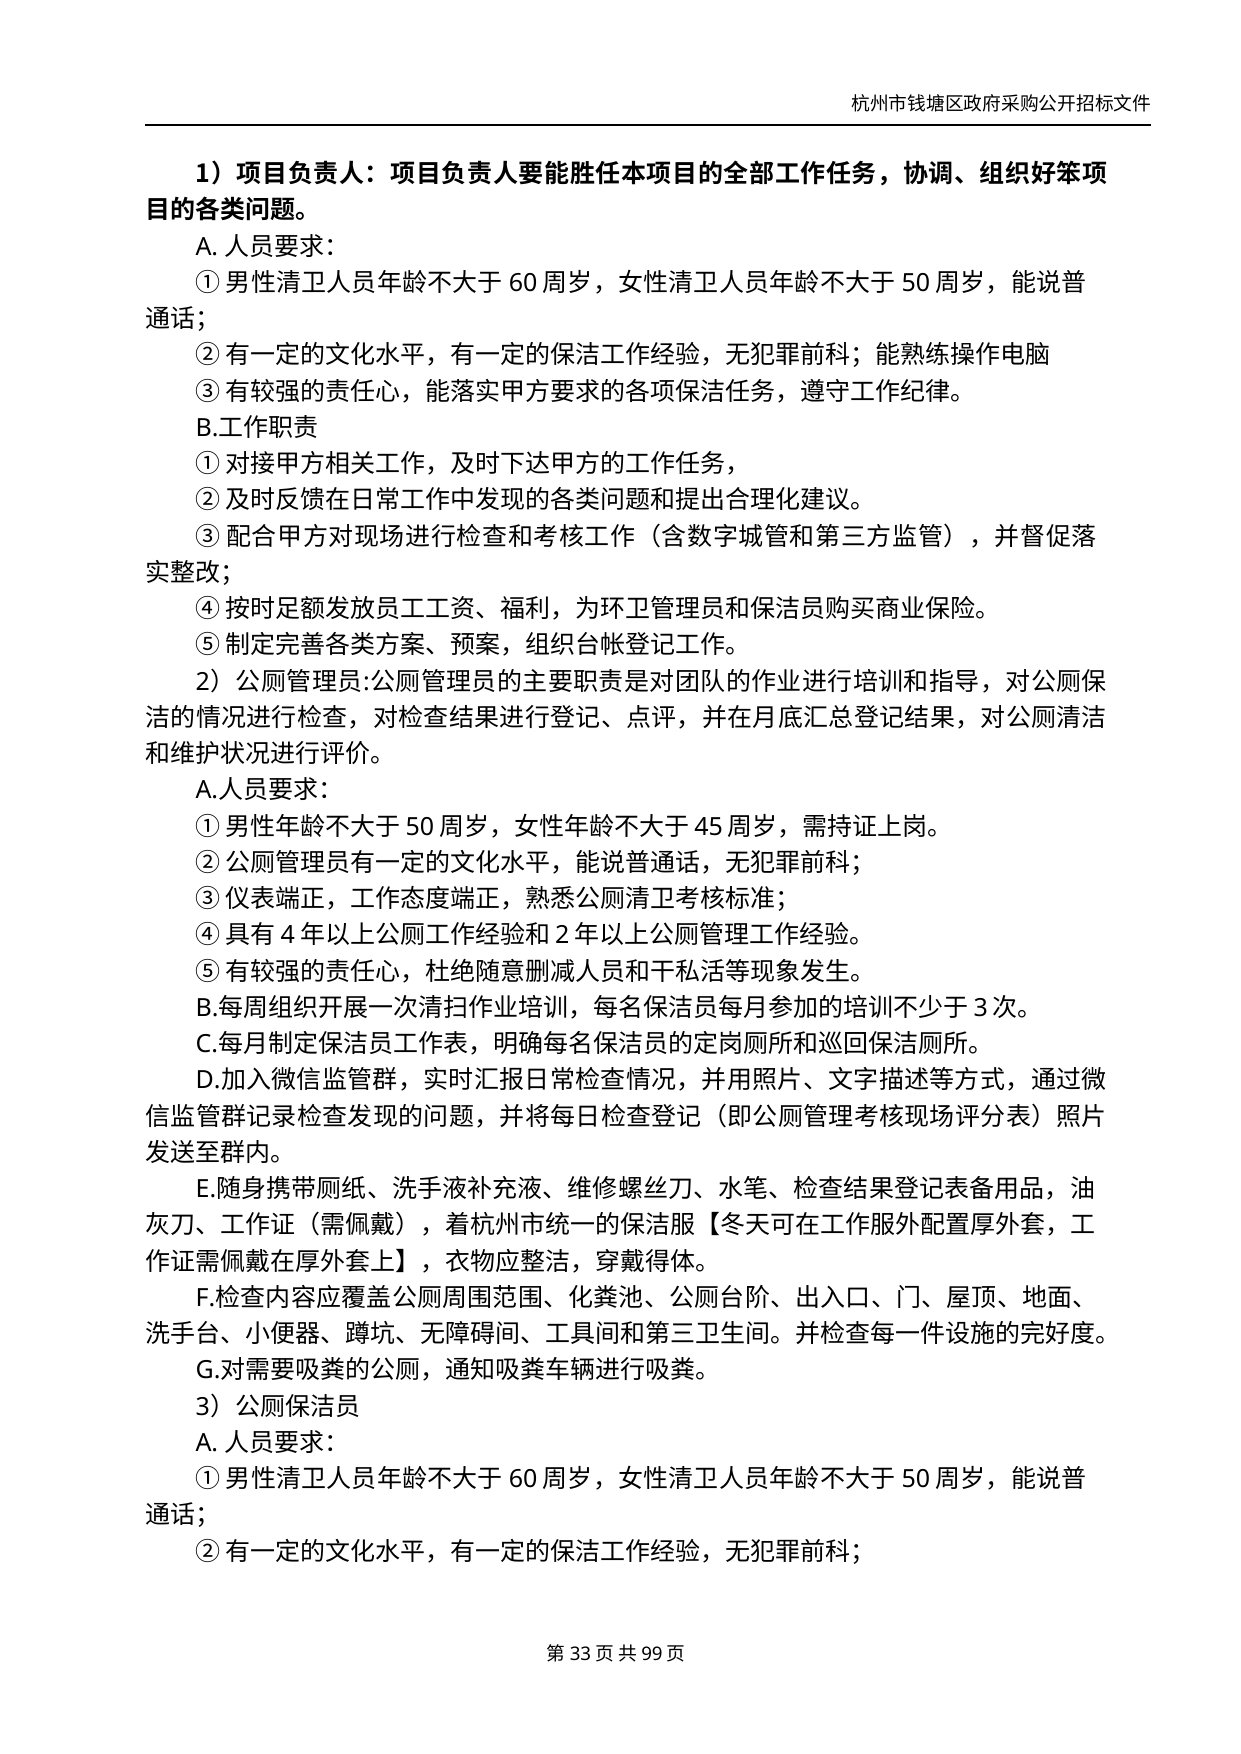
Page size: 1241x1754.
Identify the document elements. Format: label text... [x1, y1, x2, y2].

text 2）公厕管理员:公厕管理员的主要职责是对团队的作业进行培训和指导，对公厕保洁的情况进行检查，对检查结果进行登记、点评，并在月底汇总登记结果，对公厕清洁和维护状况进行评价。 [145, 661, 1109, 770]
text 3）公厕保洁员 [145, 1386, 1097, 1422]
text F.检查内容应覆盖公厕周围范围、化粪池、公厕台阶、出入口、门、屋顶、地面、洗手台、小便器、蹲坑、无障碍间、工具间和第三卫生间。并检查每一件设施的完好度。 [145, 1277, 1097, 1350]
text ③仪表端正，工作态度端正，熟悉公厕清卫考核标准； [145, 878, 1087, 915]
text ②有一定的文化水平，有一定的保洁工作经验，无犯罪前科；能熟练操作电脑 [145, 335, 1087, 371]
text A. 人员要求： [145, 1422, 1097, 1458]
text ②及时反馈在日常工作中发现的各类问题和提出合理化建议。 [145, 480, 1097, 516]
text B.工作职责 [145, 407, 1097, 443]
text G.对需要吸粪的公厕，通知吸粪车辆进行吸粪。 [145, 1350, 1097, 1386]
text D.加入微信监管群，实时汇报日常检查情况，并用照片、文字描述等方式，通过微信监管群记录检查发现的问题，并将每日检查登记（即公厕管理考核现场评分表）照片发送至群内。 [145, 1060, 1109, 1168]
text ②有一定的文化水平，有一定的保洁工作经验，无犯罪前科； [145, 1531, 1087, 1567]
text C.每月制定保洁员工作表，明确每名保洁员的定岗厕所和巡回保洁厕所。 [145, 1023, 1109, 1060]
text E.随身携带厕纸、洗手液补充液、维修螺丝刀、水笔、检查结果登记表备用品，油灰刀、工作证（需佩戴），着杭州市统一的保洁服【冬天可在工作服外配置厚外套，工作证需佩戴在厚外套上】，衣物应整洁，穿戴得体。 [145, 1168, 1097, 1277]
text ③配合甲方对现场进行检查和考核工作（含数字城管和第三方监管），并督促落实整改； [145, 516, 1097, 588]
text ①男性清卫人员年龄不大于60周岁，女性清卫人员年龄不大于50周岁，能说普通话； [145, 262, 1087, 335]
text ④按时足额发放员工工资、福利，为环卫管理员和保洁员购买商业保险。 [145, 588, 1097, 625]
text ①对接甲方相关工作，及时下达甲方的工作任务， [145, 443, 1097, 480]
text A. 人员要求： [145, 226, 1097, 262]
text ③有较强的责任心，能落实甲方要求的各项保洁任务，遵守工作纪律。 [145, 371, 1087, 407]
text ②公厕管理员有一定的文化水平，能说普通话，无犯罪前科； [145, 842, 1087, 878]
text A.人员要求： [145, 770, 1087, 806]
text ⑤有较强的责任心，杜绝随意删减人员和干私活等现象发生。 [145, 951, 1087, 987]
text ①男性年龄不大于50周岁，女性年龄不大于45周岁，需持证上岗。 [145, 806, 1087, 842]
text ④具有4年以上公厕工作经验和2年以上公厕管理工作经验。 [145, 915, 1087, 951]
text B.每周组织开展一次清扫作业培训，每名保洁员每月参加的培训不少于3次。 [145, 987, 1109, 1023]
text 1）项目负责人：项目负责人要能胜任本项目的全部工作任务，协调、组织好笨项目的各类问题。 [145, 153, 1109, 226]
text ⑤制定完善各类方案、预案，组织台帐登记工作。 [145, 625, 1097, 661]
text ①男性清卫人员年龄不大于60周岁，女性清卫人员年龄不大于50周岁，能说普通话； [145, 1458, 1087, 1531]
